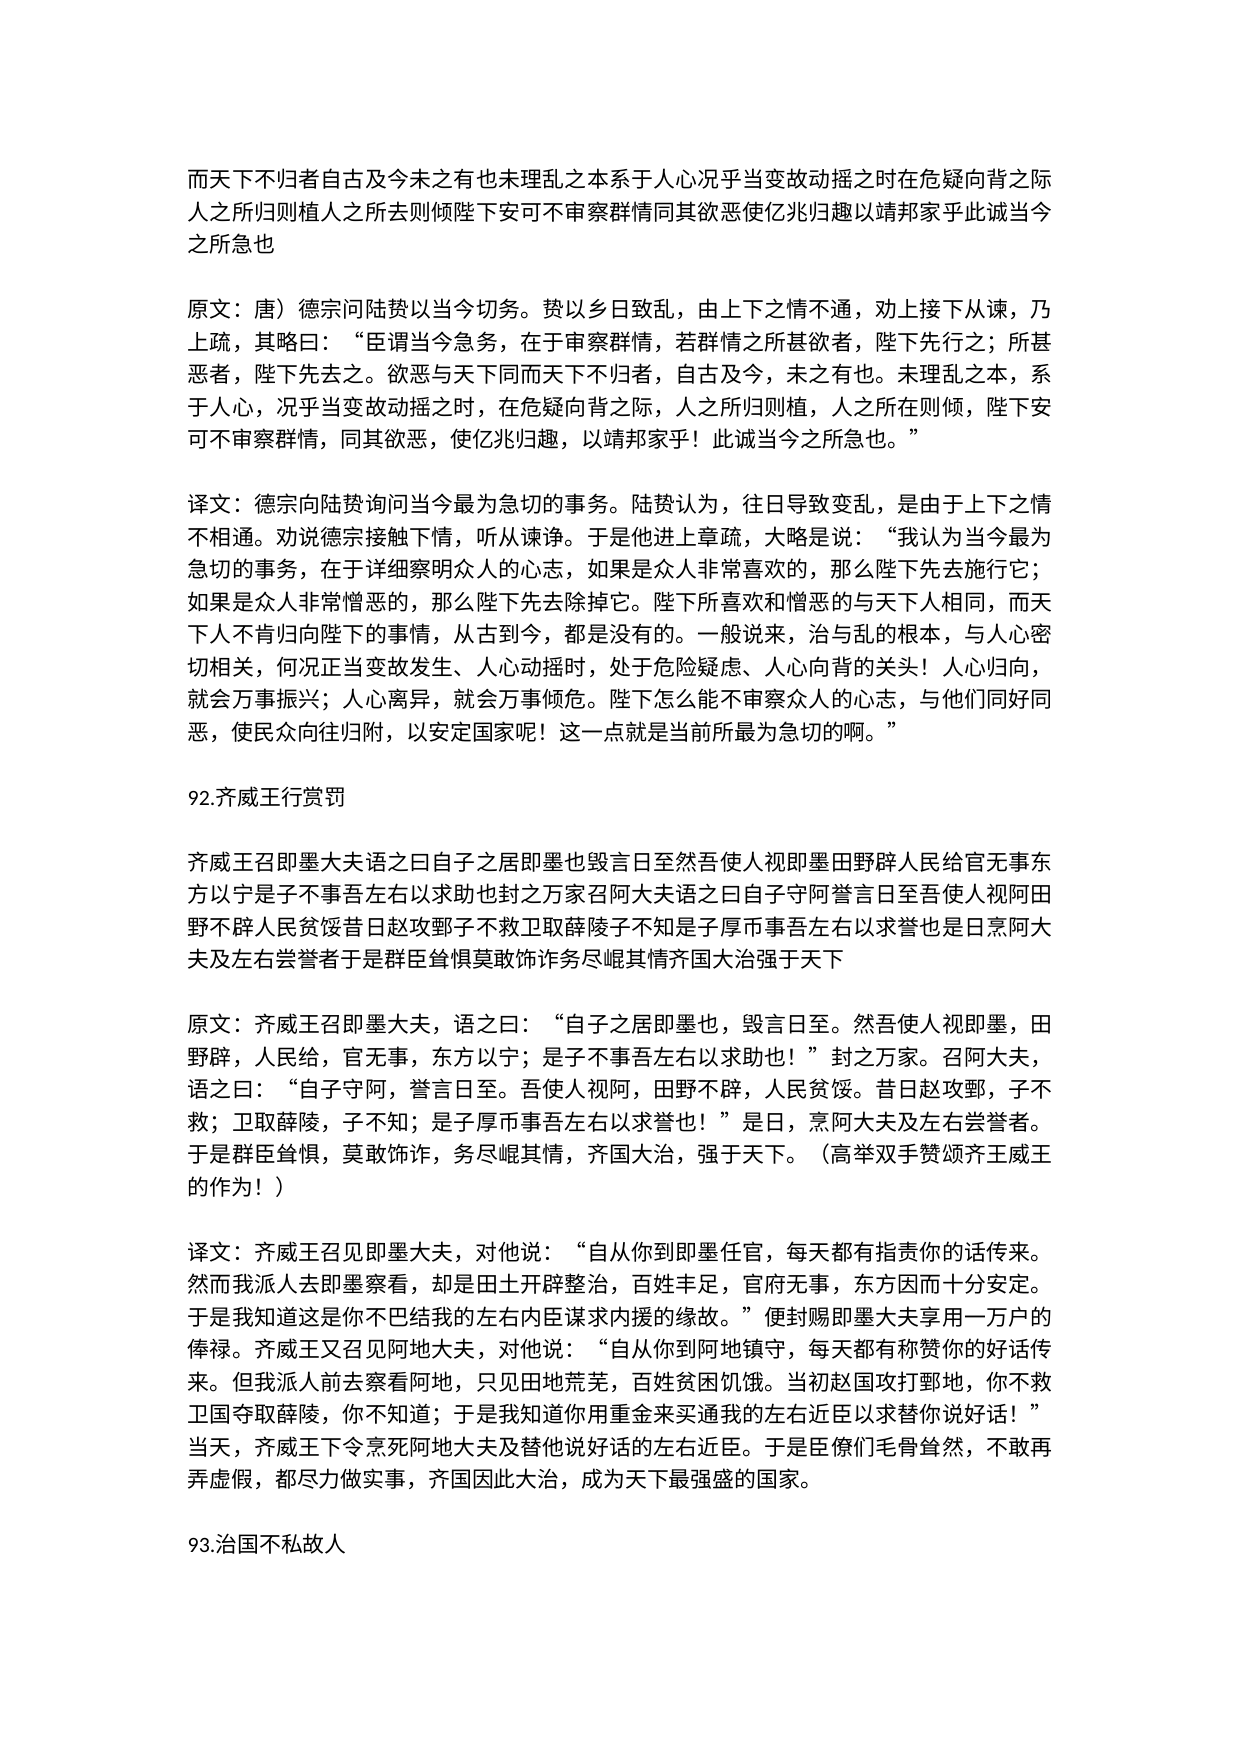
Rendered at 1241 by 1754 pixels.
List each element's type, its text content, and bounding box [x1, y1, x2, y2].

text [187, 162, 1053, 259]
text 原文：齐威王召即墨大夫，语之曰：“自子之居即墨也，毁言日至。然吾使人视即墨，田野辟，人民给，官无事，东方以宁；是子不事吾左右以求助也！”封之万家。召阿大夫，语之曰：“自子守阿，誉言日至。吾使人视阿，田野不辟，人民贫馁。昔日赵攻鄄，子不救；卫取薛陵，子不知；是子厚币事吾左右以求誉也！”是日，烹阿大夫及左右尝誉者。于是群臣耸惧，莫敢饰诈，务尽崐其情，齐国大治，强于天下。（高举双手赞颂齐王威王的作为！） [187, 1007, 1053, 1202]
text 92.齐威王行赏罚 [187, 779, 1053, 812]
text 译文：齐威王召见即墨大夫，对他说：“自从你到即墨任官，每天都有指责你的话传来。然而我派人去即墨察看，却是田土开辟整治，百姓丰足，官府无事，东方因而十分安定。于是我知道这是你不巴结我的左右内臣谋求内援的缘故。”便封赐即墨大夫享用一万户的俸禄。齐威王又召见阿地大夫，对他说：“自从你到阿地镇守，每天都有称赞你的好话传来。但我派人前去察看阿地，只见田地荒芜，百姓贫困饥饿。当初赵国攻打鄄地，你不救；卫国夺取薛陵，你不知道；于是我知道你用重金来买通我的左右近臣以求替你说好话！”当天，齐威王下令烹死阿地大夫及替他说好话的左右近臣。于是臣僚们毛骨耸然，不敢再弄虚假，都尽力做实事，齐国因此大治，成为天下最强盛的国家。 [187, 1234, 1053, 1494]
text 译文：德宗向陆贽询问当今最为急切的事务。陆贽认为，往日导致变乱，是由于上下之情不相通。劝说德宗接触下情，听从谏诤。于是他进上章疏，大略是说：“我认为当今最为急切的事务，在于详细察明众人的心志，如果是众人非常喜欢的，那么陛下先去施行它；如果是众人非常憎恶的，那么陛下先去除掉它。陛下所喜欢和憎恶的与天下人相同，而天下人不肯归向陛下的事情，从古到今，都是没有的。一般说来，治与乱的根本，与人心密切相关，何况正当变故发生、人心动摇时，处于危险疑虑、人心向背的关头！人心归向，就会万事振兴；人心离异，就会万事倾危。陛下怎么能不审察众人的心志，与他们同好同恶，使民众向往归附，以安定国家呢！这一点就是当前所最为急切的啊。” [187, 487, 1053, 747]
text 齐威王召即墨大夫语之曰自子之居即墨也毁言日至然吾使人视即墨田野辟人民给官无事东方以宁是子不事吾左右以求助也封之万家召阿大夫语之曰自子守阿誉言日至吾使人视阿田野不辟人民贫馁昔日赵攻鄄子不救卫取薛陵子不知是子厚币事吾左右以求誉也是日烹阿大夫及左右尝誉者于是群臣耸惧莫敢饰诈务尽崐其情齐国大治强于天下 [187, 844, 1053, 974]
text 原文：唐）德宗问陆贽以当今切务。贽以乡日致乱，由上下之情不通，劝上接下从谏，乃上疏，其略曰：“臣谓当今急务，在于审察群情，若群情之所甚欲者，陛下先行之；所甚恶者，陛下先去之。欲恶与天下同而天下不归者，自古及今，未之有也。未理乱之本，系于人心，况乎当变故动摇之时，在危疑向背之际，人之所归则植，人之所在则倾，陛下安可不审察群情，同其欲恶，使亿兆归趣，以靖邦家乎！此诚当今之所急也。” [187, 292, 1053, 454]
text 93.治国不私故人 [187, 1527, 1053, 1559]
